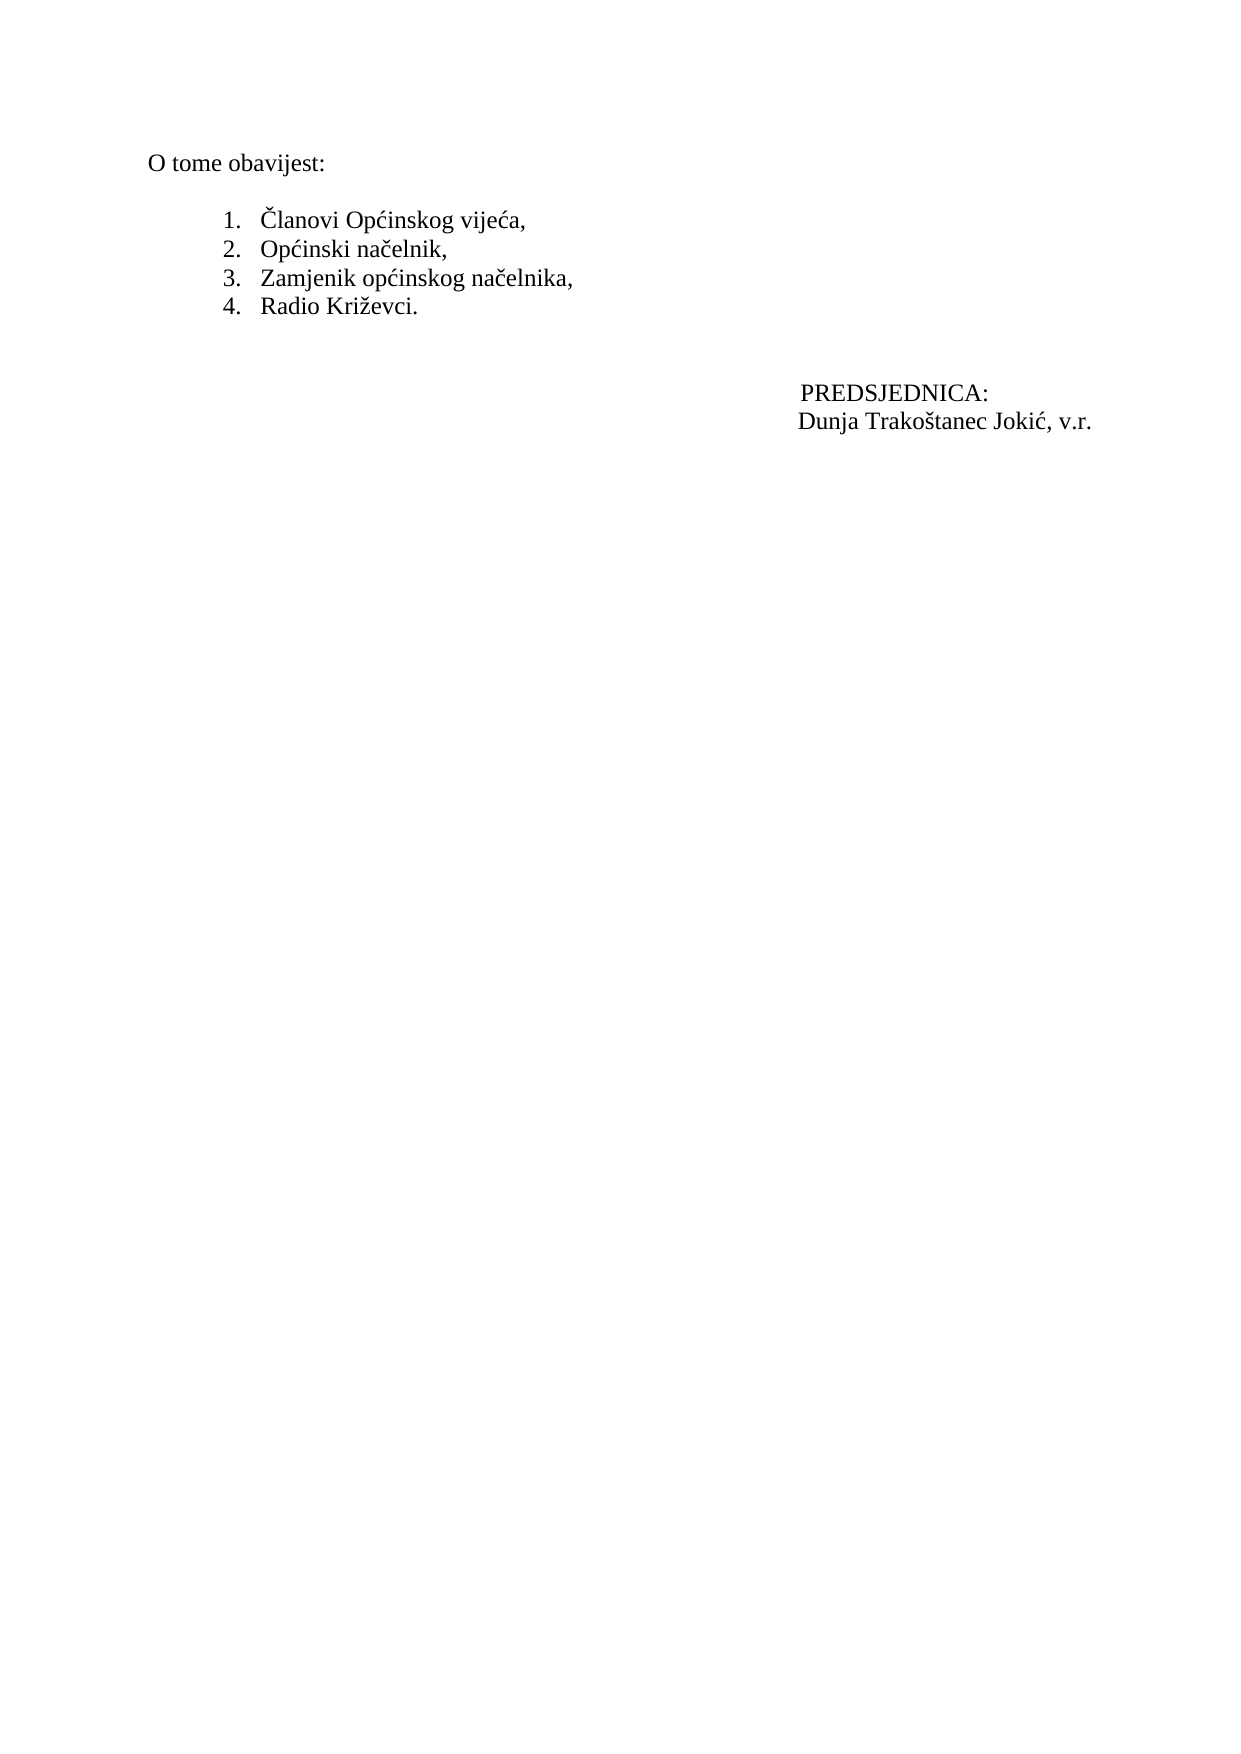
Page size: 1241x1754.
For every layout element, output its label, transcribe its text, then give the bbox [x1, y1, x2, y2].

list Zamjenik općinskog načelnika, [223, 263, 1093, 291]
list Članovi Općinskog vijeća, [223, 205, 1093, 234]
list Općinski načelnik, [223, 234, 1093, 263]
text PREDSJEDNICA: [223, 378, 1093, 406]
text O tome obavijest: [148, 148, 1093, 176]
list Radio Križevci. [223, 291, 1093, 320]
text Dunja Trakoštanec Jokić, v.r. [185, 406, 1093, 435]
